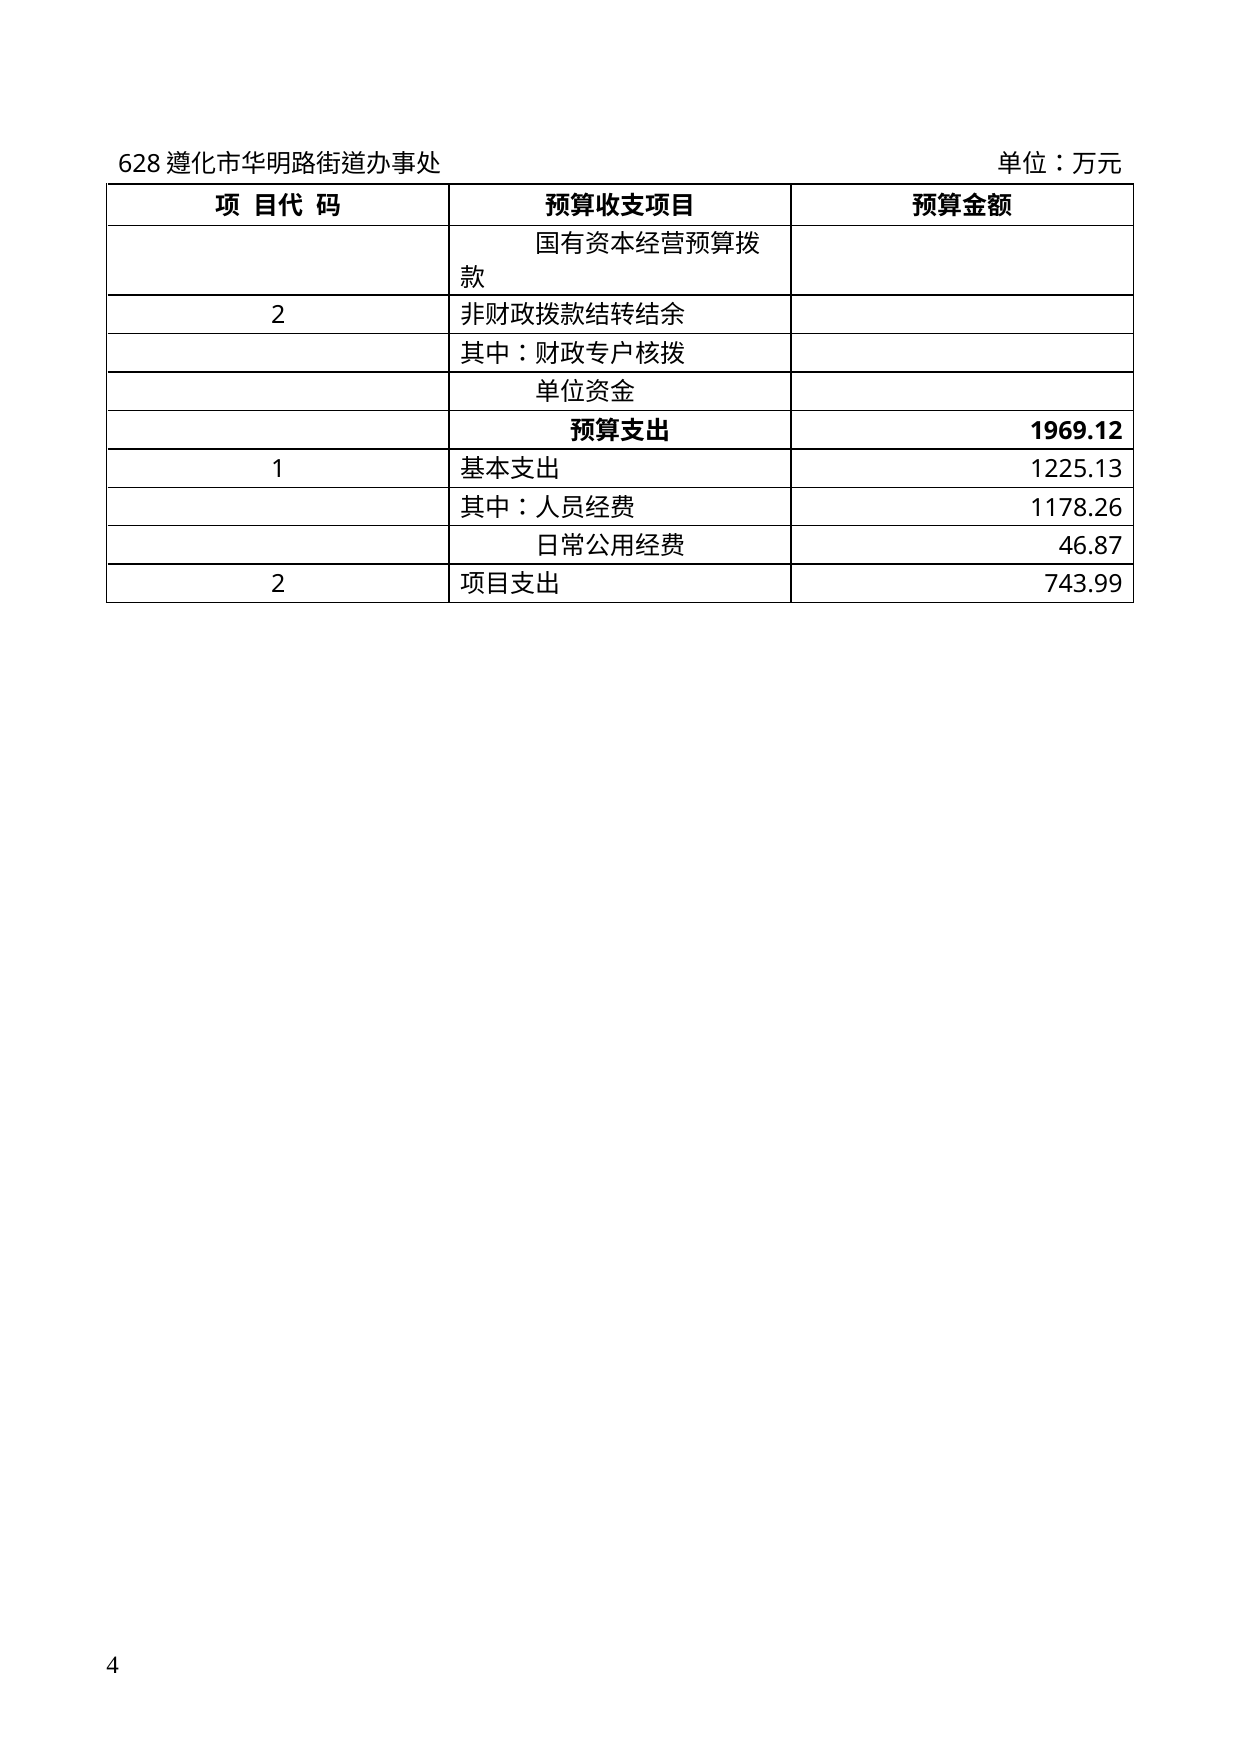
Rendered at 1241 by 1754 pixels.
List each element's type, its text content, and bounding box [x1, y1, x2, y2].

table_cell 预算支出 [450, 411, 790, 448]
table_header 628遵化市华明路街道办事处 [107, 143, 790, 183]
table_cell 项 目代 码 [107, 184, 448, 224]
table_cell 单位资金 [450, 373, 790, 409]
table_cell [792, 373, 1133, 409]
table_cell [107, 526, 448, 563]
table_cell [107, 226, 448, 294]
table_cell 46.87 [792, 526, 1133, 563]
table_cell [792, 226, 1133, 294]
table_cell 国有资本经营预算拨款 [450, 226, 790, 294]
table_cell 2 [107, 564, 448, 602]
table_cell 基本支出 [450, 450, 790, 486]
table_cell 项目支出 [450, 565, 790, 602]
table_cell 1 [107, 449, 448, 486]
table_cell 其中：财政专户核拨 [450, 334, 790, 371]
table_cell 非财政拨款结转结余 [450, 296, 790, 333]
table_cell 日常公用经费 [450, 526, 790, 563]
table_cell 1225.13 [792, 450, 1133, 486]
table_cell [792, 296, 1133, 333]
table_cell [107, 411, 448, 448]
table_header 单位：万元 [792, 143, 1133, 183]
table_cell 预算收支项目 [450, 185, 790, 224]
table_cell 1178.26 [792, 488, 1133, 525]
table_cell 预算金额 [792, 185, 1133, 224]
table_cell 2 [107, 295, 448, 333]
table_cell [107, 334, 448, 371]
table_cell 其中：人员经费 [450, 488, 790, 525]
table_cell [107, 488, 448, 525]
table_cell 743.99 [792, 565, 1133, 602]
table_cell 1969.12 [792, 411, 1133, 448]
table_cell [792, 334, 1133, 371]
table_cell [107, 372, 448, 409]
